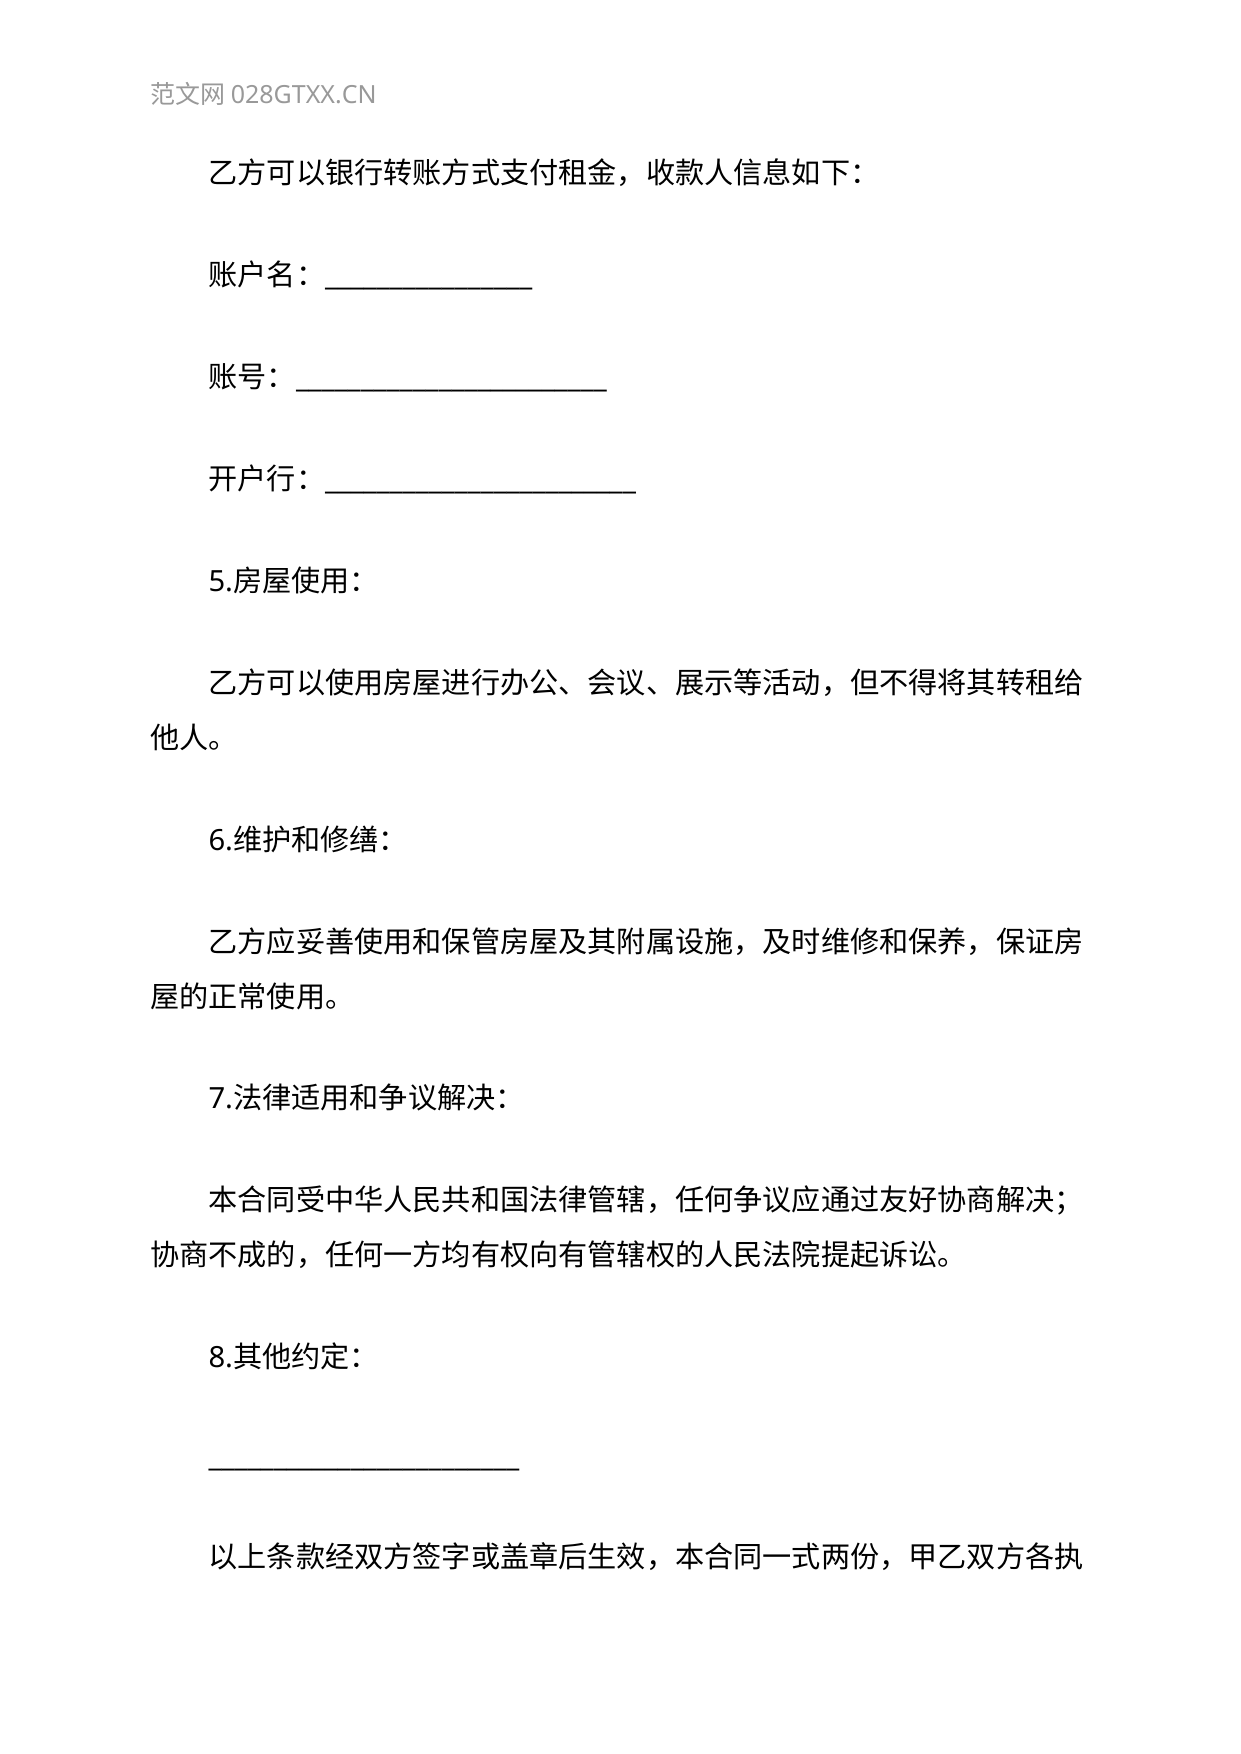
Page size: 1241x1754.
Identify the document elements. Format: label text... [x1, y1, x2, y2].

text 6.维护和修缮： [150, 816, 1090, 859]
text 乙方可以使用房屋进行办公、会议、展示等活动，但不得将其转租给他人。 [150, 660, 1090, 757]
text 7.法律适用和争议解决： [150, 1075, 1090, 1117]
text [150, 1534, 1090, 1576]
text 本合同受中华人民共和国法律管辖，任何争议应通过友好协商解决；协商不成的，任何一方均有权向有管辖权的人民法院提起诉讼。 [150, 1177, 1090, 1274]
text ________________________ [150, 1436, 1090, 1475]
text 账号：________________________ [150, 354, 1090, 396]
text 乙方应妥善使用和保管房屋及其附属设施，及时维修和保养，保证房屋的正常使用。 [150, 918, 1090, 1016]
text 5.房屋使用： [150, 558, 1090, 600]
text 乙方可以银行转账方式支付租金，收款人信息如下： [150, 150, 1090, 192]
text 账户名：________________ [150, 252, 1090, 294]
text 开户行：________________________ [150, 456, 1090, 498]
text 8.其他约定： [150, 1334, 1090, 1376]
